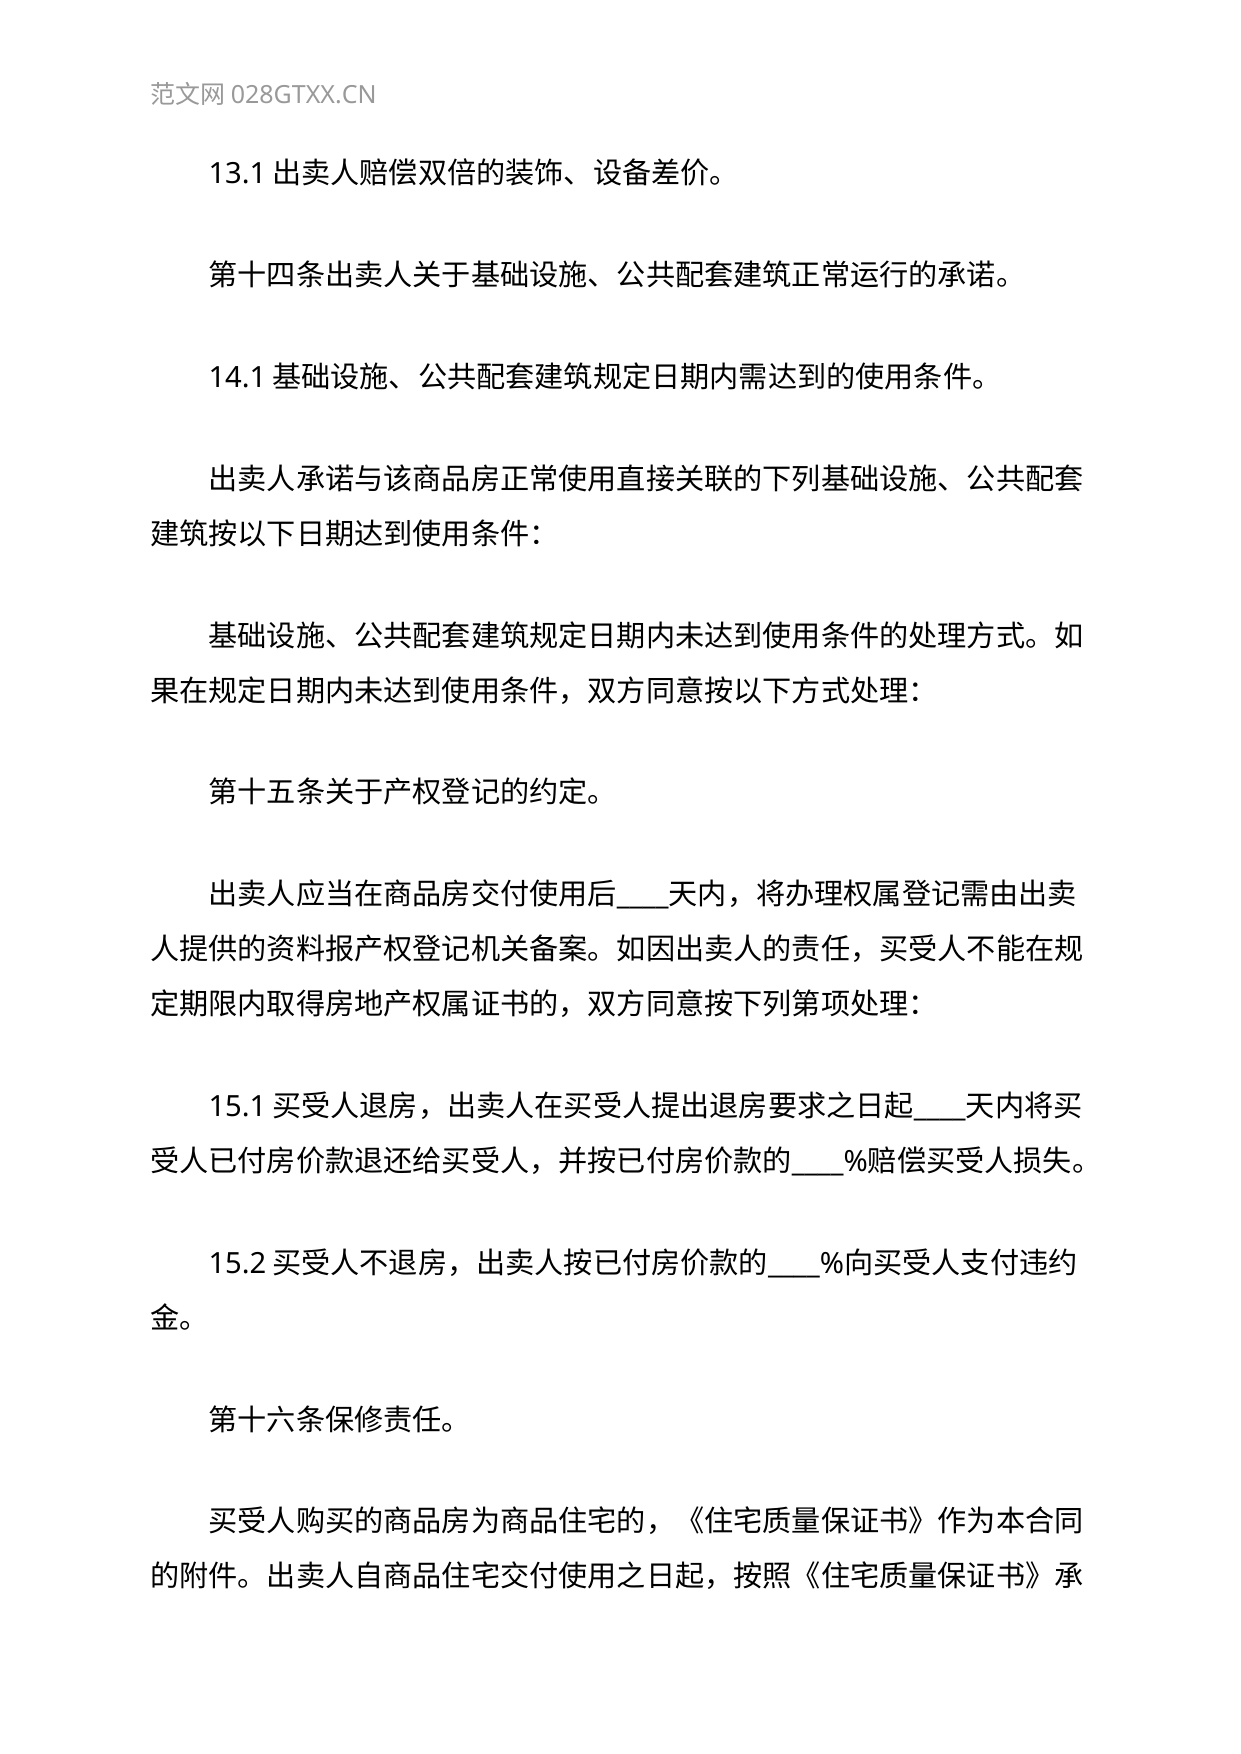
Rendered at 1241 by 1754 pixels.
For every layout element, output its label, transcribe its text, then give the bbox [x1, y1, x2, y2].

text 第十六条保修责任。 [150, 1396, 1090, 1438]
text 出卖人应当在商品房交付使用后____天内，将办理权属登记需由出卖人提供的资料报产权登记机关备案。如因出卖人的责任，买受人不能在规定期限内取得房地产权属证书的，双方同意按下列第项处理： [150, 871, 1090, 1023]
text 第十五条关于产权登记的约定。 [150, 769, 1090, 811]
text 出卖人承诺与该商品房正常使用直接关联的下列基础设施、公共配套建筑按以下日期达到使用条件： [150, 456, 1090, 553]
text 15.1买受人退房，出卖人在买受人提出退房要求之日起____天内将买受人已付房价款退还给买受人，并按已付房价款的____%赔偿买受人损失。 [150, 1082, 1090, 1180]
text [150, 1498, 1090, 1595]
text 15.2买受人不退房，出卖人按已付房价款的____%向买受人支付违约金。 [150, 1239, 1090, 1337]
text 第十四条出卖人关于基础设施、公共配套建筑正常运行的承诺。 [150, 252, 1090, 294]
text 14.1基础设施、公共配套建筑规定日期内需达到的使用条件。 [150, 354, 1090, 396]
text 13.1出卖人赔偿双倍的装饰、设备差价。 [150, 150, 1090, 192]
text 基础设施、公共配套建筑规定日期内未达到使用条件的处理方式。如果在规定日期内未达到使用条件，双方同意按以下方式处理： [150, 612, 1090, 709]
